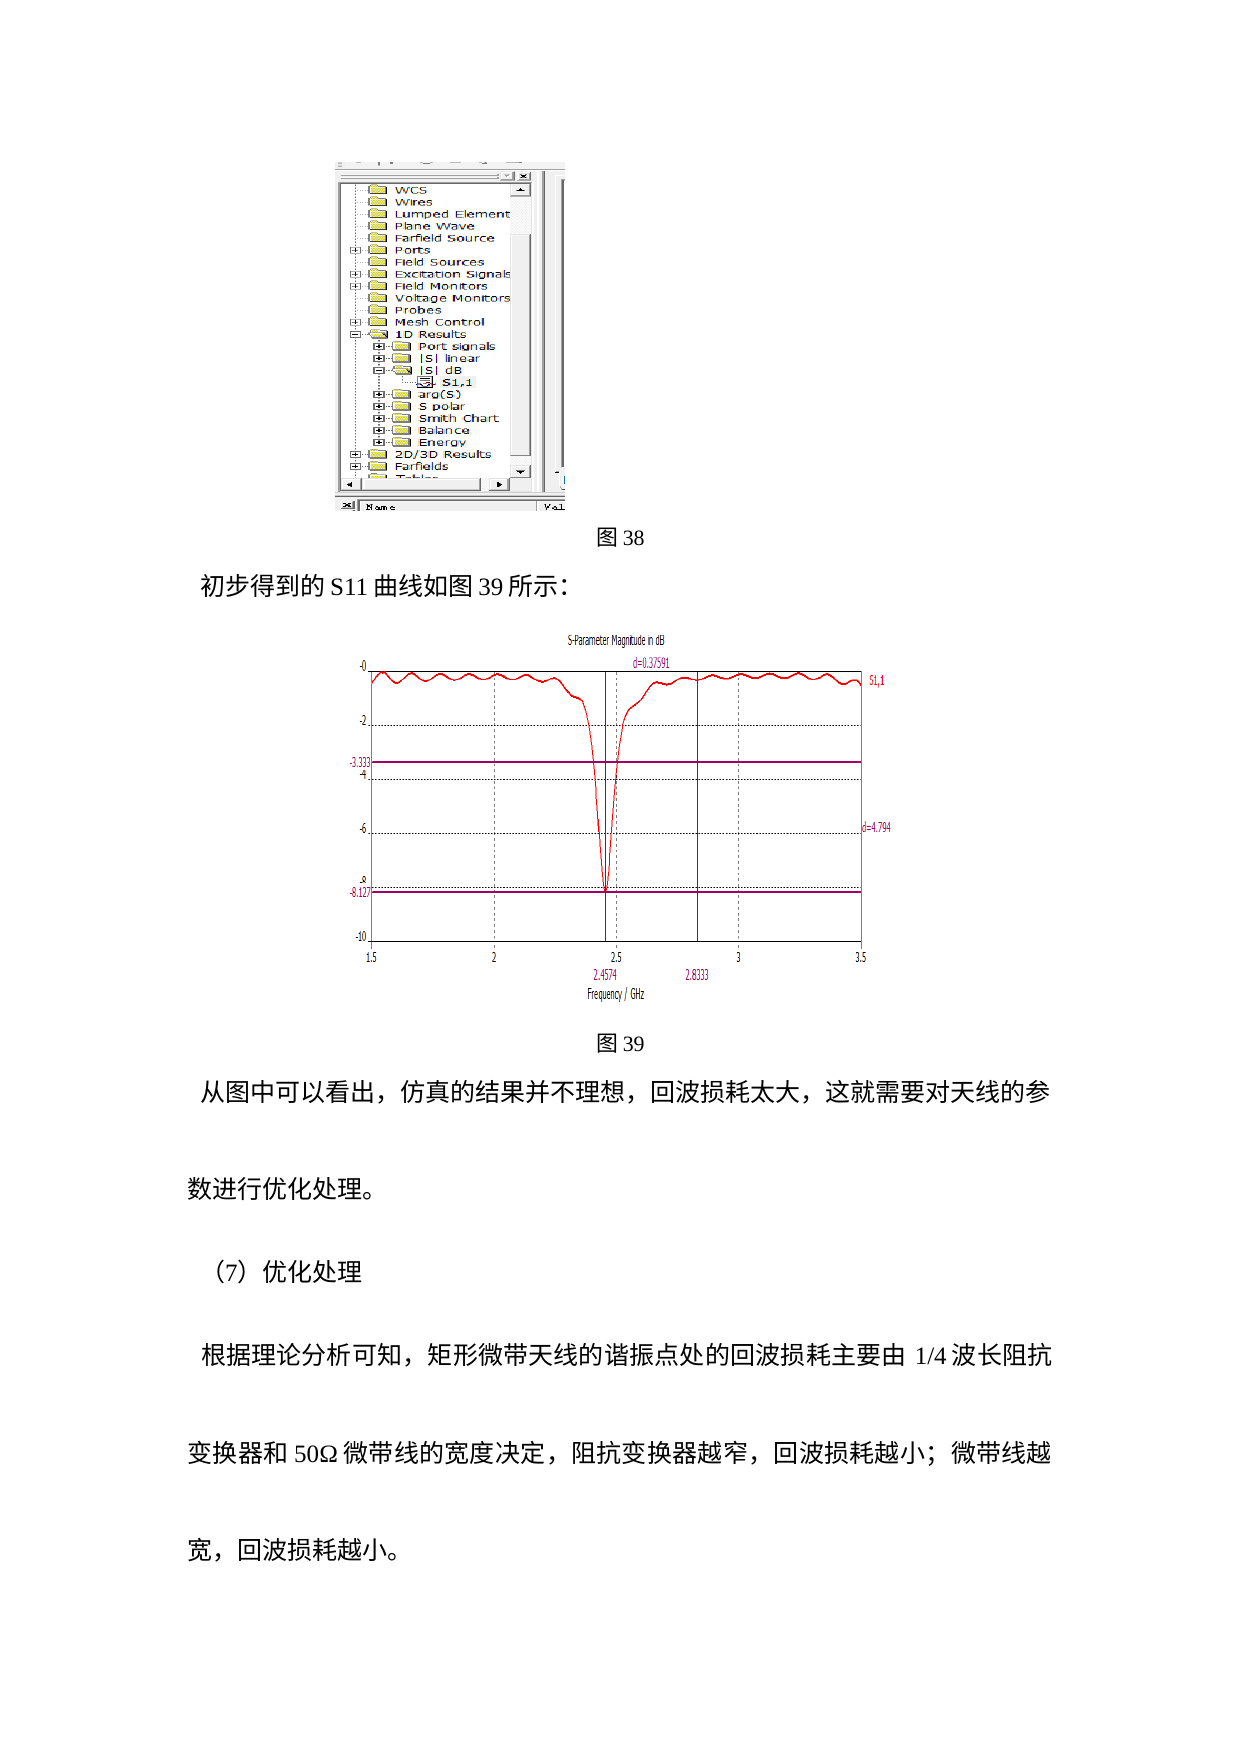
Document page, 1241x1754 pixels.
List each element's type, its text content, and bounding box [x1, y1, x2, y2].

text 初步得到的S11曲线如图39所示： [187, 552, 1053, 617]
text 从图中可以看出，仿真的结果并不理想，回波损耗太大，这就需要对天线的参数进行优化处理。 [187, 1058, 1053, 1220]
text 图 39 [187, 1025, 1053, 1058]
picture [346, 635, 895, 1006]
text （7）优化处理 [187, 1238, 1053, 1303]
picture [335, 162, 565, 511]
text 根据理论分析可知，矩形微带天线的谐振点处的回波损耗主要由1/4波长阻抗变换器和50Ω微带线的宽度决定，阻抗变换器越窄，回波损耗越小；微带线越宽，回波损耗越小。 [187, 1321, 1053, 1581]
text 图 38 [187, 519, 1053, 552]
